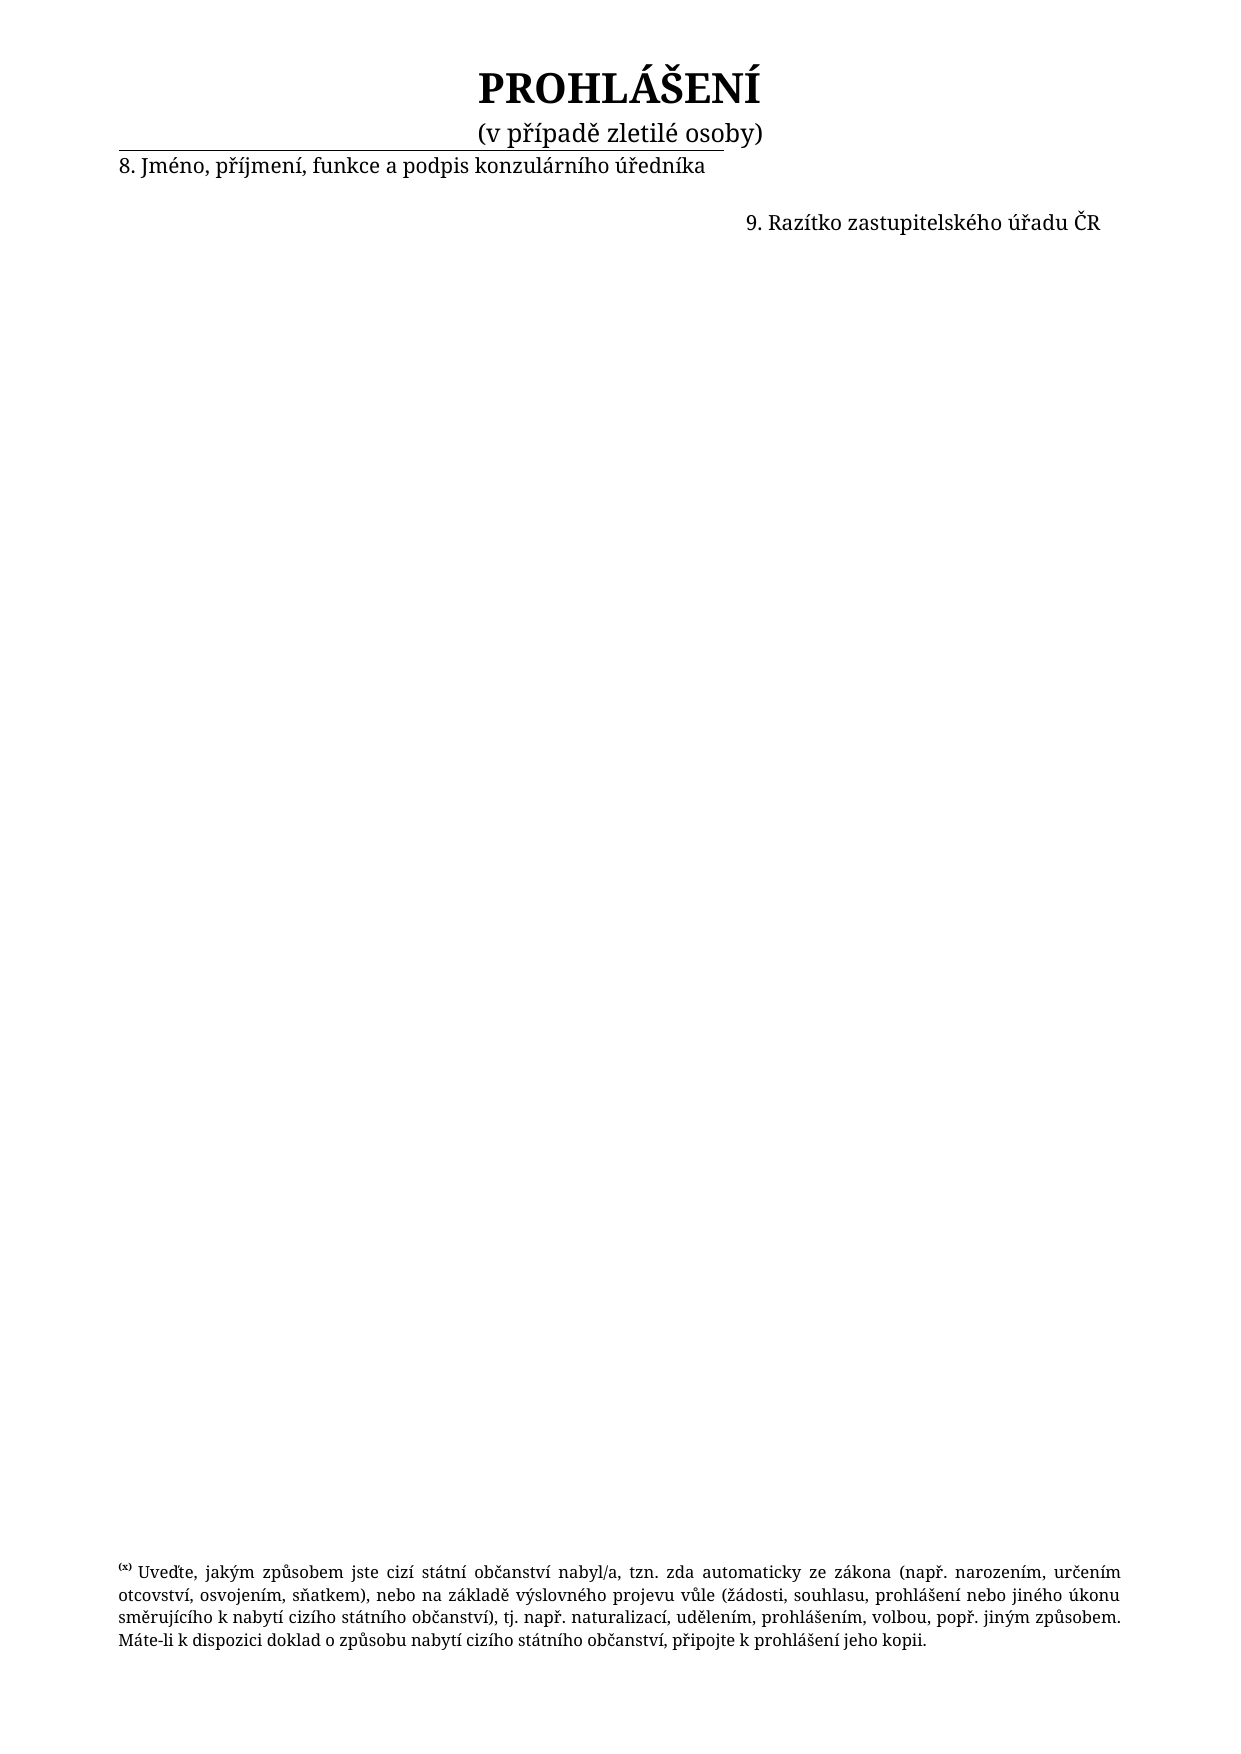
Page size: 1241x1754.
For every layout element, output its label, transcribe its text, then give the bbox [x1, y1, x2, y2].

table_cell 8. Jméno, příjmení, funkce a podpis konzulárního úředníka [119, 151, 723, 236]
table_cell 9. Razítko zastupitelského úřadu ČR [724, 150, 1122, 236]
